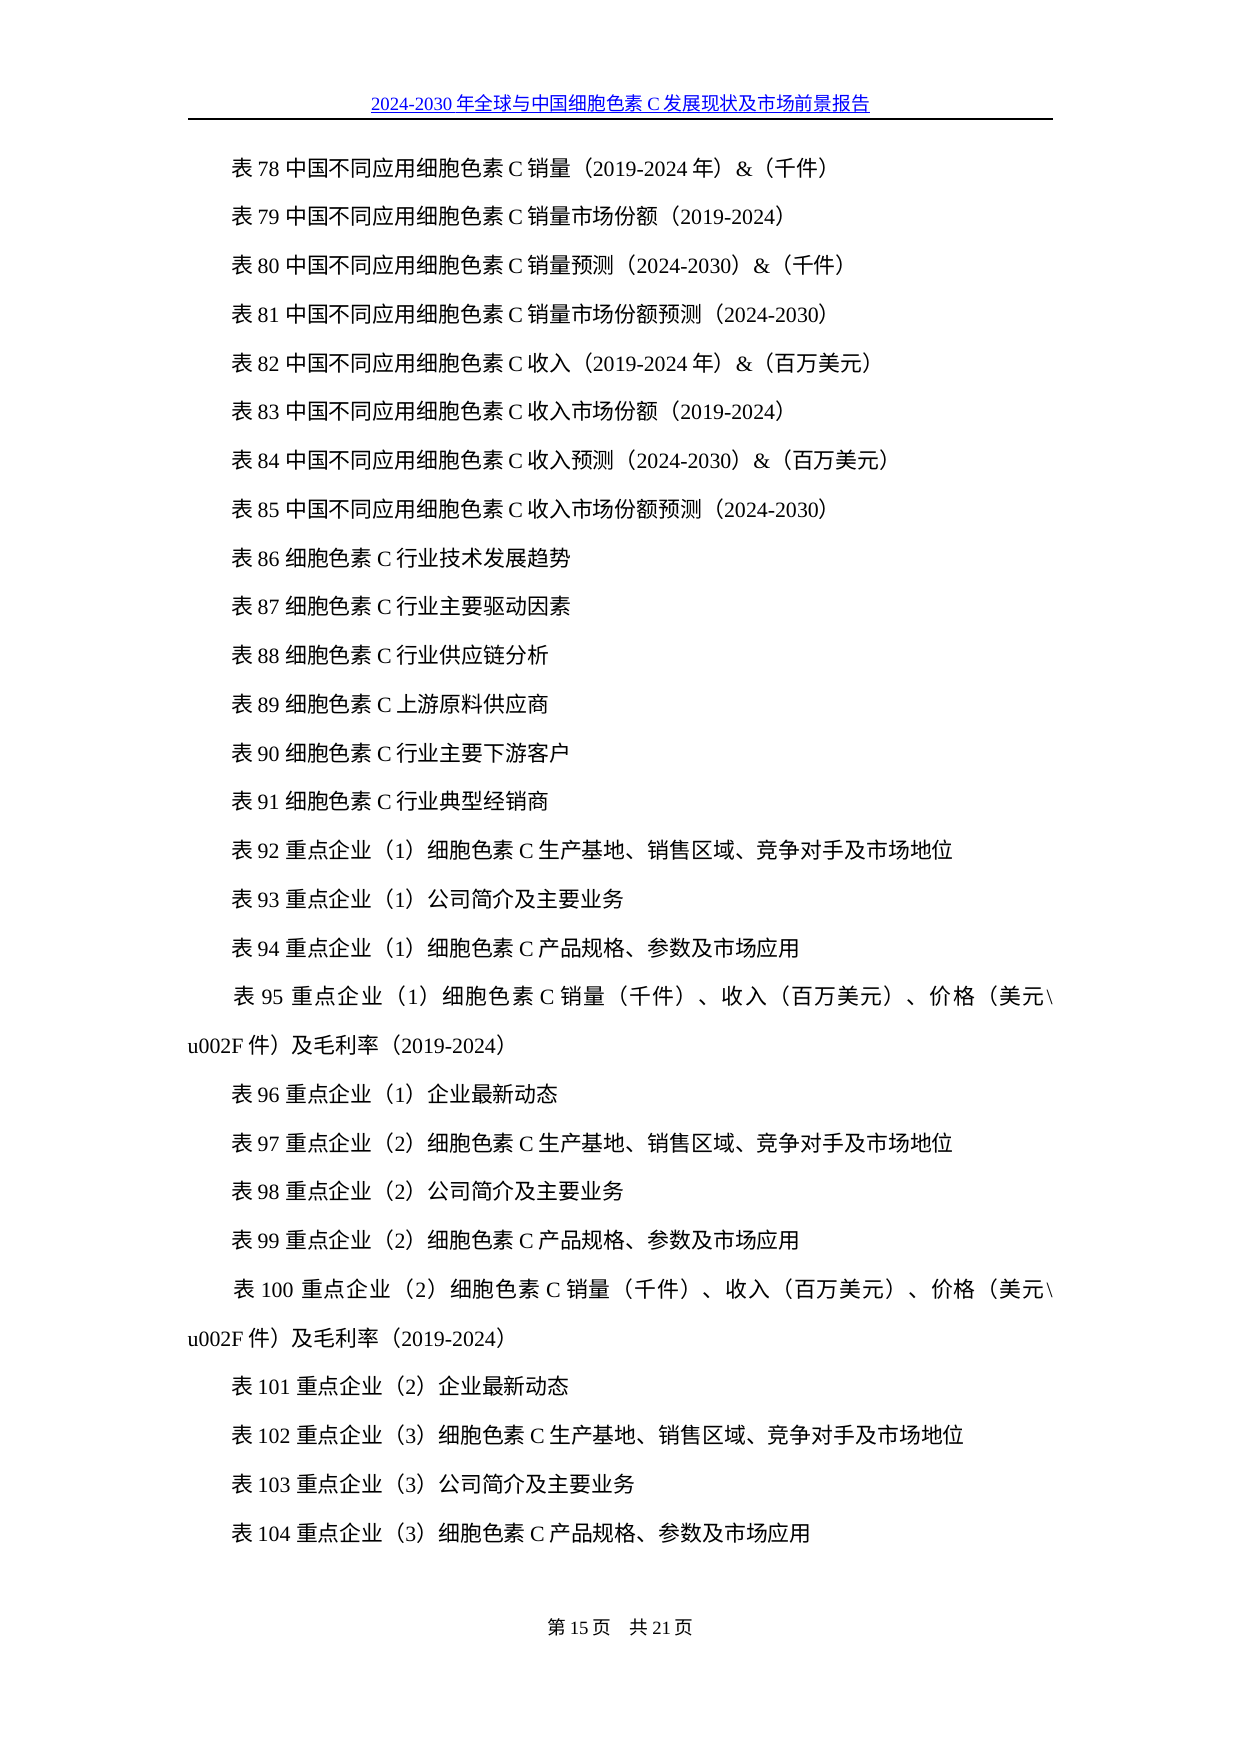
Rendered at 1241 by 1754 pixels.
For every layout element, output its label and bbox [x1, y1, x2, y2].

text [187, 150, 1053, 1548]
